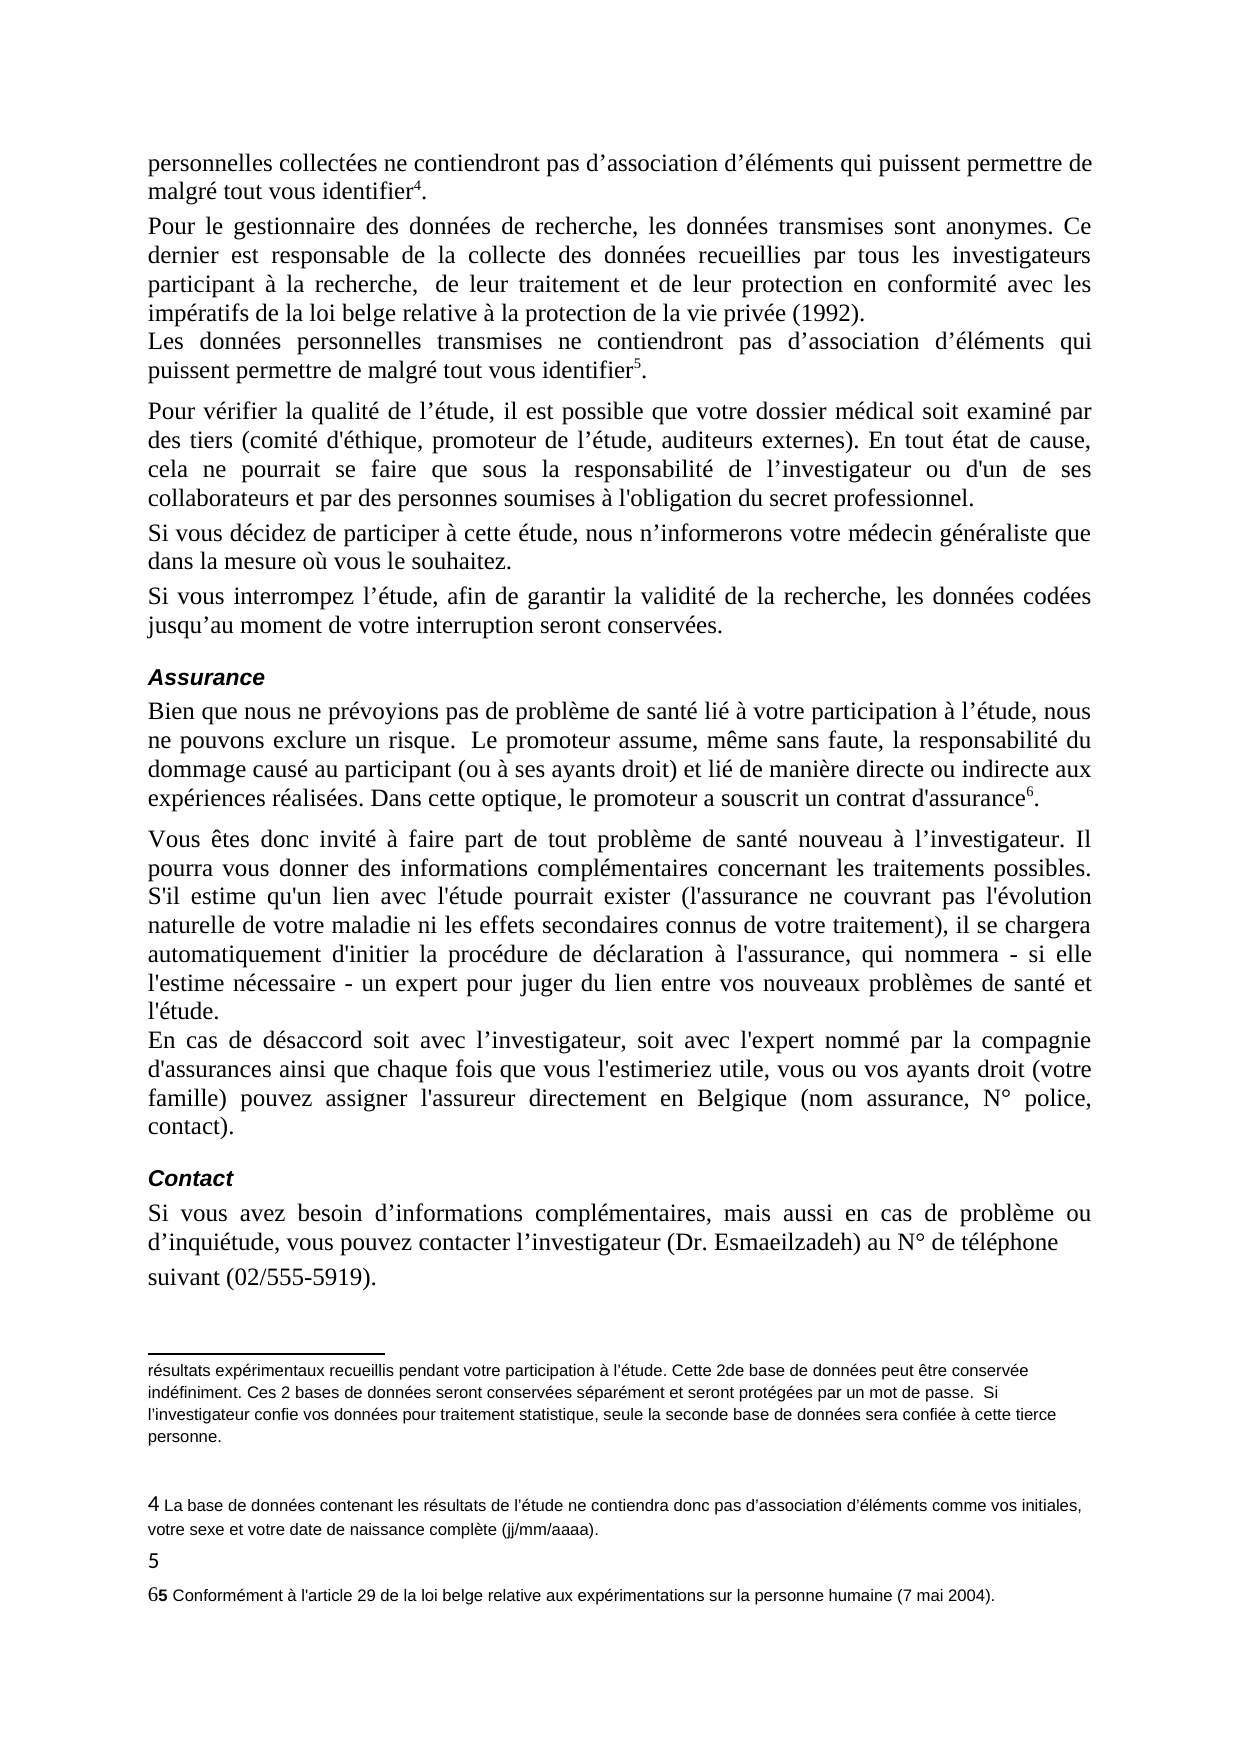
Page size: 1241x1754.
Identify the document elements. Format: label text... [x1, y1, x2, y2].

text Contact [148, 1165, 1093, 1192]
text Si vous avez besoin d’informations complémentaires, mais aussi en cas de problème ou d’inquiétude, vous pouvez contacter l’investigateur (Dr. Esmaeilzadeh) au N° de téléphone [148, 1198, 1093, 1255]
text suivant (02/555-5919). [148, 1262, 1093, 1290]
text Si vous interrompez l’étude, afin de garantir la validité de la recherche, les données codées jusqu’au moment de votre interruption seront conservées. [148, 581, 1093, 639]
text En cas de désaccord soit avec l’investigateur, soit avec l'expert nommé par la compagnie d'assurances ainsi que chaque fois que vous l'estimeriez utile, vous ou vos ayants droit (votre famille) pouvez assigner l'assureur directement en Belgique (nom assurance, N° police, contact). [148, 1025, 1093, 1140]
text Les données personnelles transmises ne contiendront pas d’association d’éléments qui puissent permettre de malgré tout vous identifier. [148, 326, 1093, 384]
text Pour vérifier la qualité de l’étude, il est possible que votre dossier médical soit examiné par des tiers (comité d'éthique, promoteur de l’étude, auditeurs externes). En tout état de cause, cela ne pourrait se faire que sous la responsabilité de l’investigateur ou d'un de ses collaborateurs et par des personnes soumises à l'obligation du secret professionnel. [148, 396, 1093, 511]
text Assurance [148, 664, 1093, 690]
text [148, 148, 1093, 205]
text Bien que nous ne prévoyions pas de problème de santé lié à votre participation à l’étude, nous ne pouvons exclure un risque. Le promoteur assume, même sans faute, la responsabilité du dommage causé au participant (ou à ses ayants droit) et lié de manière directe ou indirecte aux expériences réalisées. Dans cette optique, le promoteur a souscrit un contrat d'assurance. [148, 696, 1093, 811]
text Pour le gestionnaire des données de recherche, les données transmises sont anonymes. Ce dernier est responsable de la collecte des données recueillies par tous les investigateurs participant à la recherche, de leur traitement et de leur protection en conformité avec les impératifs de la loi belge relative à la protection de la vie privée (1992). [148, 211, 1093, 326]
text Vous êtes donc invité à faire part de tout problème de santé nouveau à l’investigateur. Il pourra vous donner des informations complémentaires concernant les traitements possibles. S'il estime qu'un lien avec l'étude pourrait exister (l'assurance ne couvrant pas l'évolution naturelle de votre maladie ni les effets secondaires connus de votre traitement), il se chargera automatiquement d'initier la procédure de déclaration à l'assurance, qui nommera - si elle l'estime nécessaire - un expert pour juger du lien entre vos nouveaux problèmes de santé et l'étude. [148, 824, 1093, 1025]
text Si vous décidez de participer à cette étude, nous n’informerons votre médecin généraliste que dans la mesure où vous le souhaitez. [148, 518, 1093, 575]
